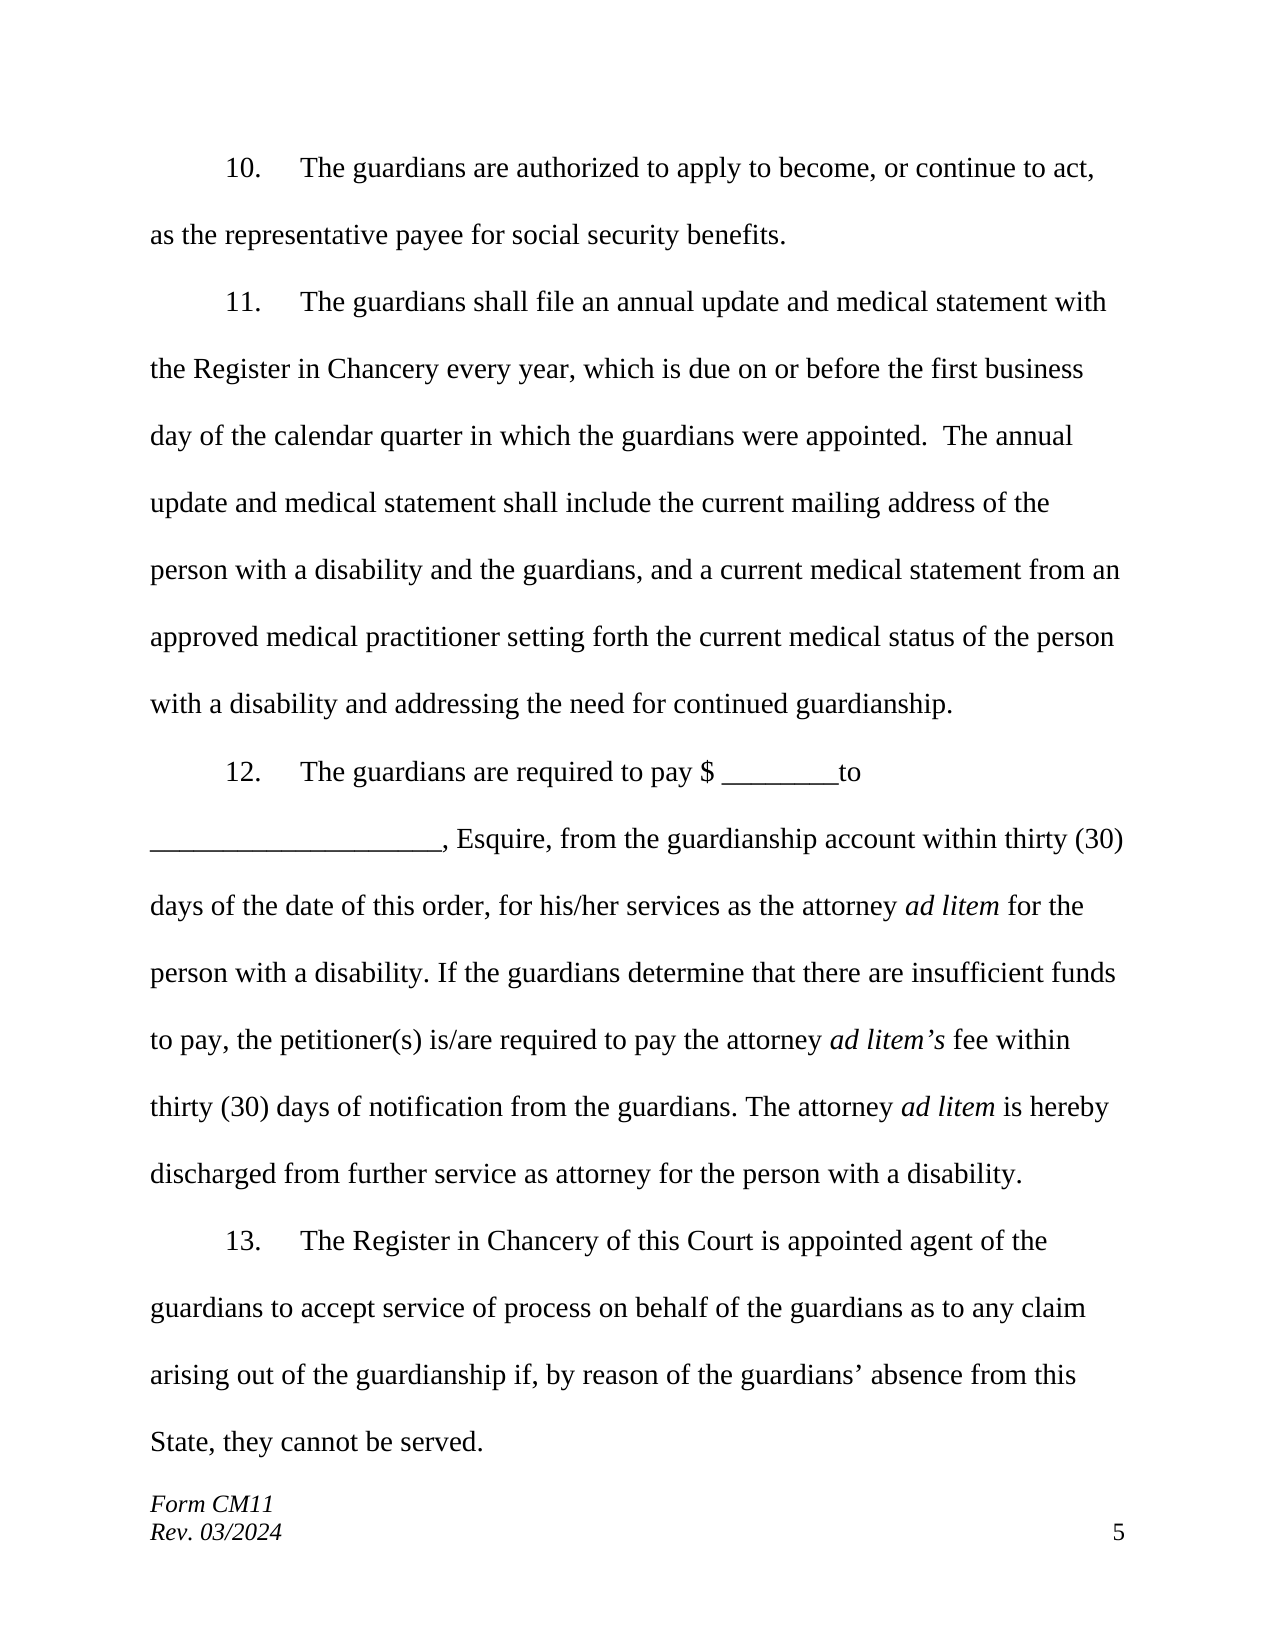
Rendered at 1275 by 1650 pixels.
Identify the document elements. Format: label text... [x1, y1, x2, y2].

list The guardians are required to pay $ ________to ____________________, Esquire, from the guardianship account within thirty (30) days of the date of this order, for his/her services as the attorney ad litem for the person with a disability. If the guardians determine that there are insufficient funds to pay, the petitioner(s) is/are required to pay the attorney ad litem’s fee within thirty (30) days of notification from the guardians. The attorney ad litem is hereby discharged from further service as attorney for the person with a disability. [150, 754, 1125, 1190]
list The guardians shall file an annual update and medical statement with the Register in Chancery every year, which is due on or before the first business day of the calendar quarter in which the guardians were appointed. The annual update and medical statement shall include the current mailing address of the person with a disability and the guardians, and a current medical statement from an approved medical practitioner setting forth the current medical status of the person with a disability and addressing the need for continued guardianship. [150, 284, 1125, 720]
list The guardians are authorized to apply to become, or continue to act, as the representative payee for social security benefits. [150, 150, 1125, 251]
list The Register in Chancery of this Court is appointed agent of the guardians to accept service of process on behalf of the guardians as to any claim arising out of the guardianship if, by reason of the guardians’ absence from this State, they cannot be served. [150, 1223, 1125, 1458]
